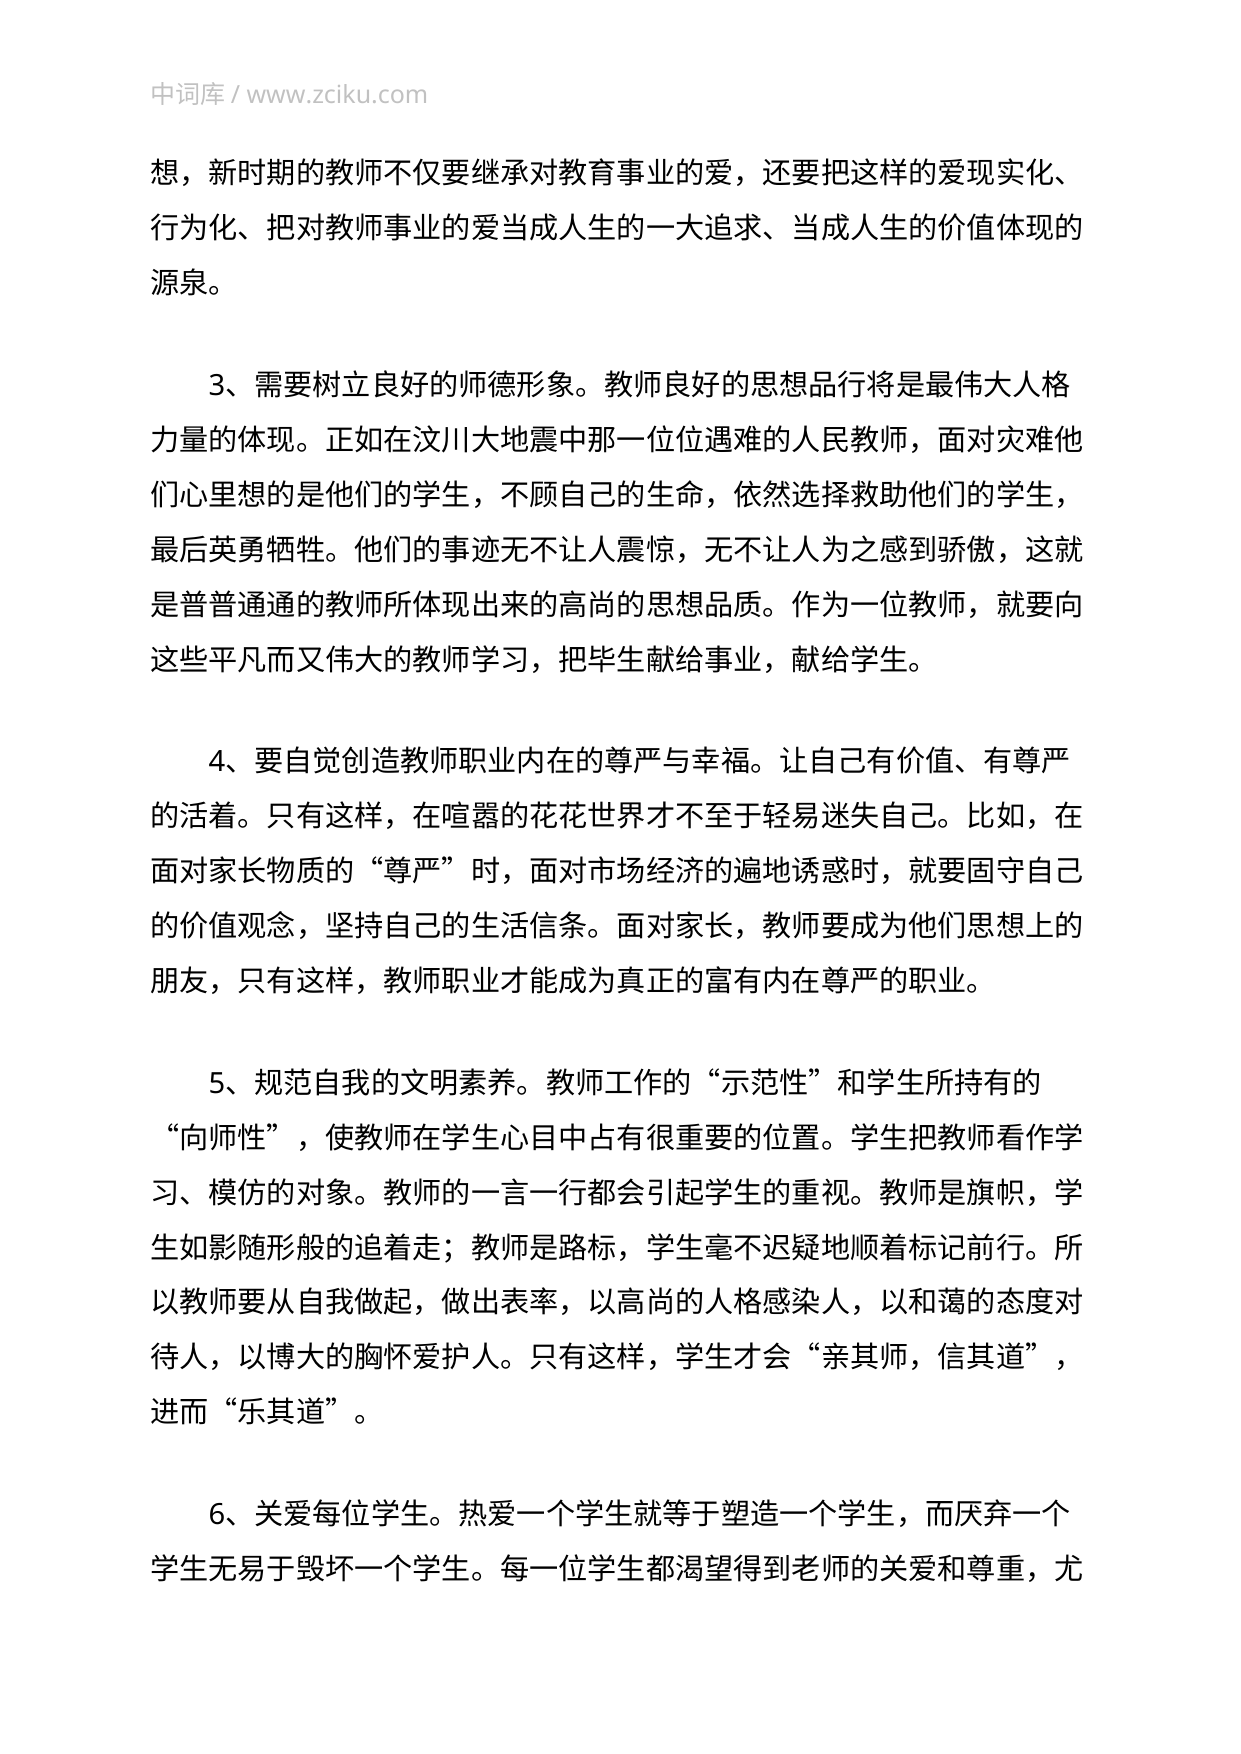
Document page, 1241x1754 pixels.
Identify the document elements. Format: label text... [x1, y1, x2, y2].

text 5、规范自我的文明素养。教师工作的“示范性”和学生所持有的“向师性”，使教师在学生心目中占有很重要的位置。学生把教师看作学习、模仿的对象。教师的一言一行都会引起学生的重视。教师是旗帜，学生如影随形般的追着走；教师是路标，学生毫不迟疑地顺着标记前行。所以教师要从自我做起，做出表率，以高尚的人格感染人，以和蔼的态度对待人，以博大的胸怀爱护人。只有这样，学生才会“亲其师，信其道”，进而“乐其道”。 [150, 1059, 1090, 1431]
text 4、要自觉创造教师职业内在的尊严与幸福。让自己有价值、有尊严的活着。只有这样，在喧嚣的花花世界才不至于轻易迷失自己。比如，在面对家长物质的“尊严”时，面对市场经济的遍地诱惑时，就要固守自己的价值观念，坚持自己的生活信条。面对家长，教师要成为他们思想上的朋友，只有这样，教师职业才能成为真正的富有内在尊严的职业。 [150, 738, 1090, 1000]
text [150, 1491, 1090, 1588]
text 3、需要树立良好的师德形象。教师良好的思想品行将是最伟大人格力量的体现。正如在汶川大地震中那一位位遇难的人民教师，面对灾难他们心里想的是他们的学生，不顾自己的生命，依然选择救助他们的学生，最后英勇牺牲。他们的事迹无不让人震惊，无不让人为之感到骄傲，这就是普普通通的教师所体现出来的高尚的思想品质。作为一位教师，就要向这些平凡而又伟大的教师学习，把毕生献给事业，献给学生。 [150, 362, 1090, 678]
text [150, 150, 1090, 302]
